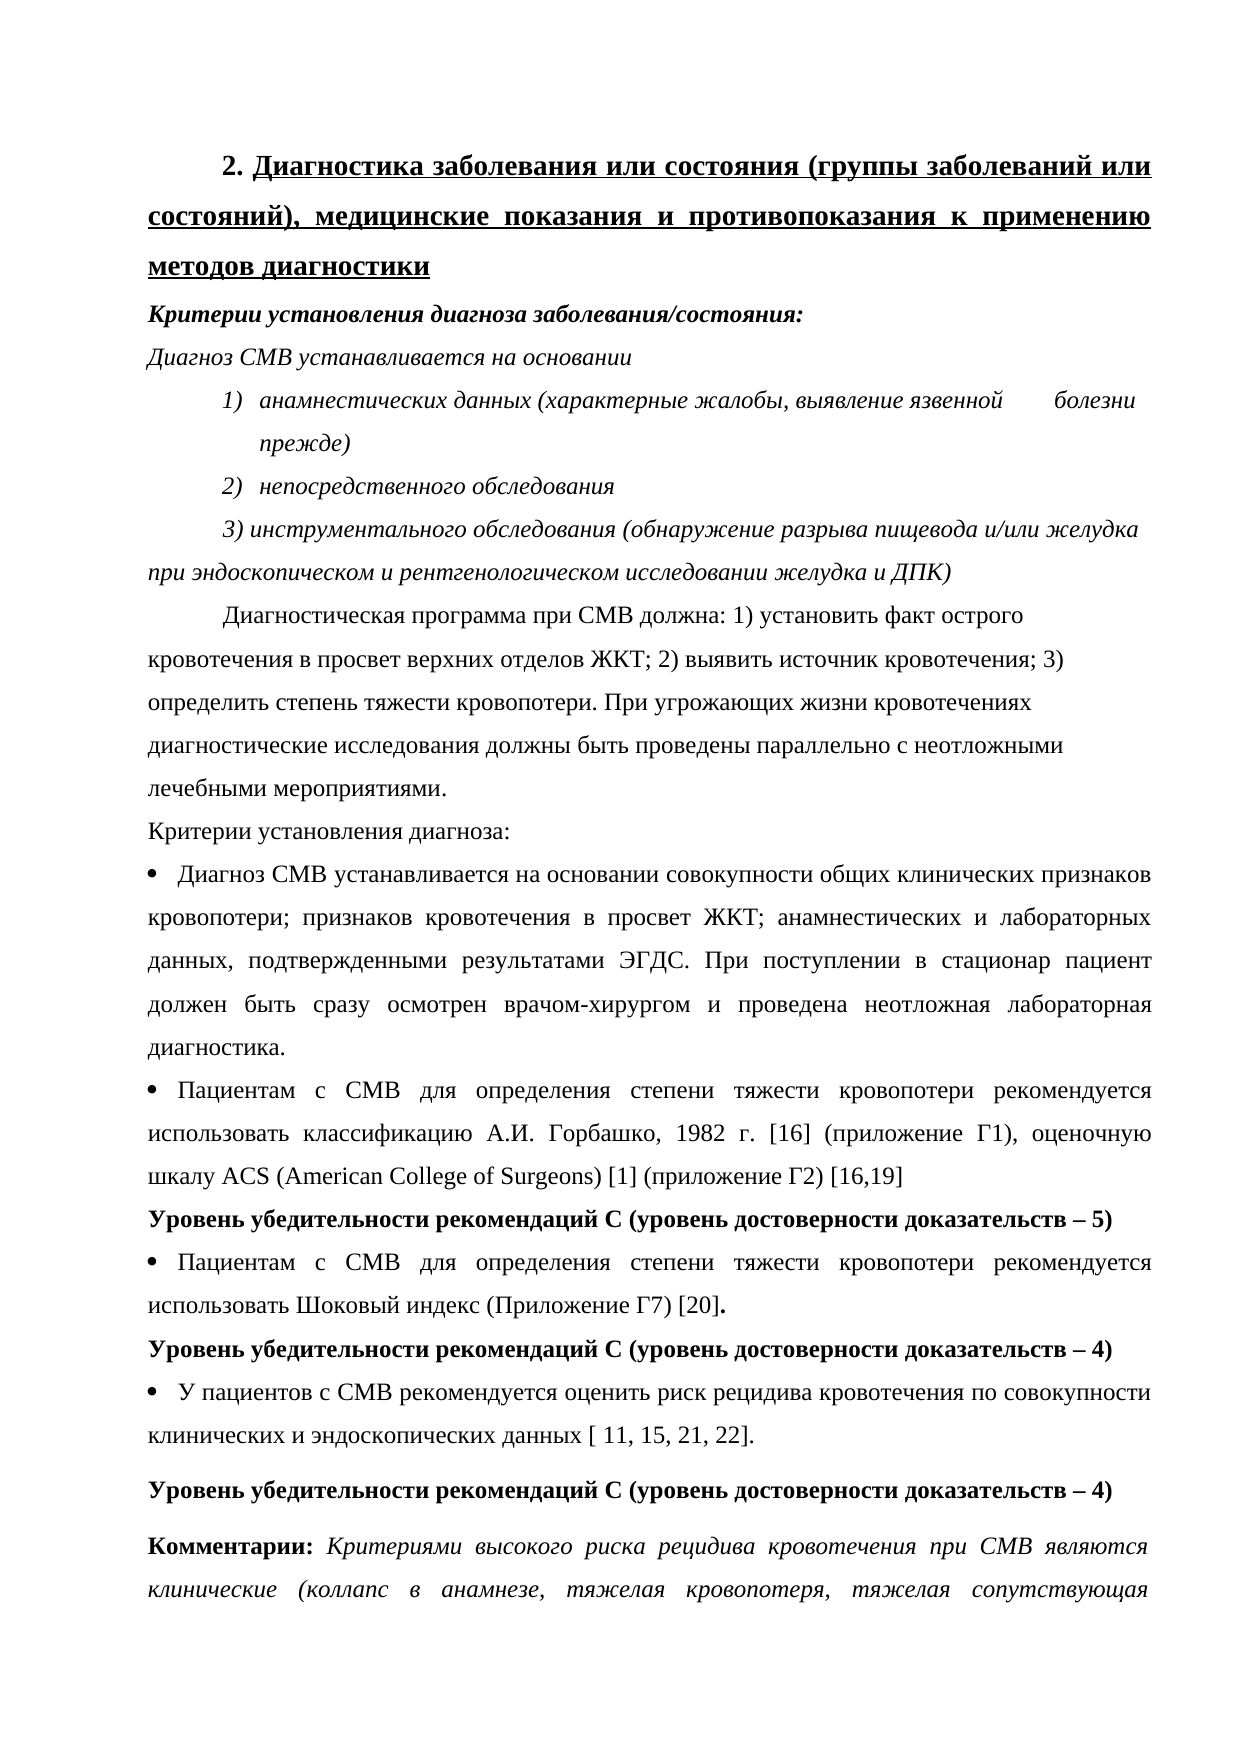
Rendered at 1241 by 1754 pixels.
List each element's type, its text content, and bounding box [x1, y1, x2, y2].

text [148, 1531, 1152, 1603]
text Пациентам с СМВ для определения степени тяжести кровопотери рекомендуется использовать классификацию А.И. Горбашко, 1982 г. [16] (приложение Г1), оценочную шкалу ACS (American College of Surgeons) [1] (приложение Г2) [16,19] [148, 1075, 1152, 1190]
text 3) инструментального обследования (обнаружение разрыва пищевода и/или желудка при эндоскопическом и рентгенологическом исследовании желудка и ДПК) [148, 514, 1152, 586]
list непосредственного обследования [222, 471, 1152, 500]
text 2. Диагностика заболевания или состояния (группы заболеваний или состояний), медицинские показания и противопоказания к применению методов диагностики [148, 148, 1152, 282]
text Диагноз СМВ устанавливается на основании [148, 342, 1152, 371]
text Критерии установления диагноза: [148, 816, 1152, 845]
list Уровень убедительности рекомендаций С (уровень достоверности доказательств – 4) [148, 1334, 1152, 1362]
text Диагностическая программа при СМВ должна: 1) установить факт острого кровотечения в просвет верхних отделов ЖКТ; 2) выявить источник кровотечения; 3) определить степень тяжести кровопотери. При угрожающих жизни кровотечениях диагностические исследования должны быть проведены параллельно с неотложными лечебными мероприятиями. [148, 601, 1152, 802]
list Уровень убедительности рекомендаций С (уровень достоверности доказательств – 5) [148, 1204, 1152, 1233]
text Пациентам с СМВ для определения степени тяжести кровопотери рекомендуется использовать Шоковый индекс (Приложение Г7) [20]. [148, 1247, 1152, 1319]
list анамнестических данных (характерные жалобы, выявление язвенной болезни прежде) [222, 385, 1152, 457]
text У пациентов с СМВ рекомендуется оценить риск рецидива кровотечения по совокупности клинических и эндоскопических данных [ 11, 15, 21, 22]. [148, 1377, 1152, 1449]
text Критерии установления диагноза заболевания/состояния: [148, 299, 1152, 327]
text Диагноз СМВ устанавливается на основании совокупности общих клинических признаков кровопотери; признаков кровотечения в просвет ЖКТ; анамнестических и лабораторных данных, подтвержденными результатами ЭГДС. При поступлении в стационар пациент должен быть сразу осмотрен врачом-хирургом и проведена неотложная лабораторная диагностика. [148, 859, 1152, 1061]
text Уровень убедительности рекомендаций С (уровень достоверности доказательств – 4) [148, 1476, 1152, 1504]
